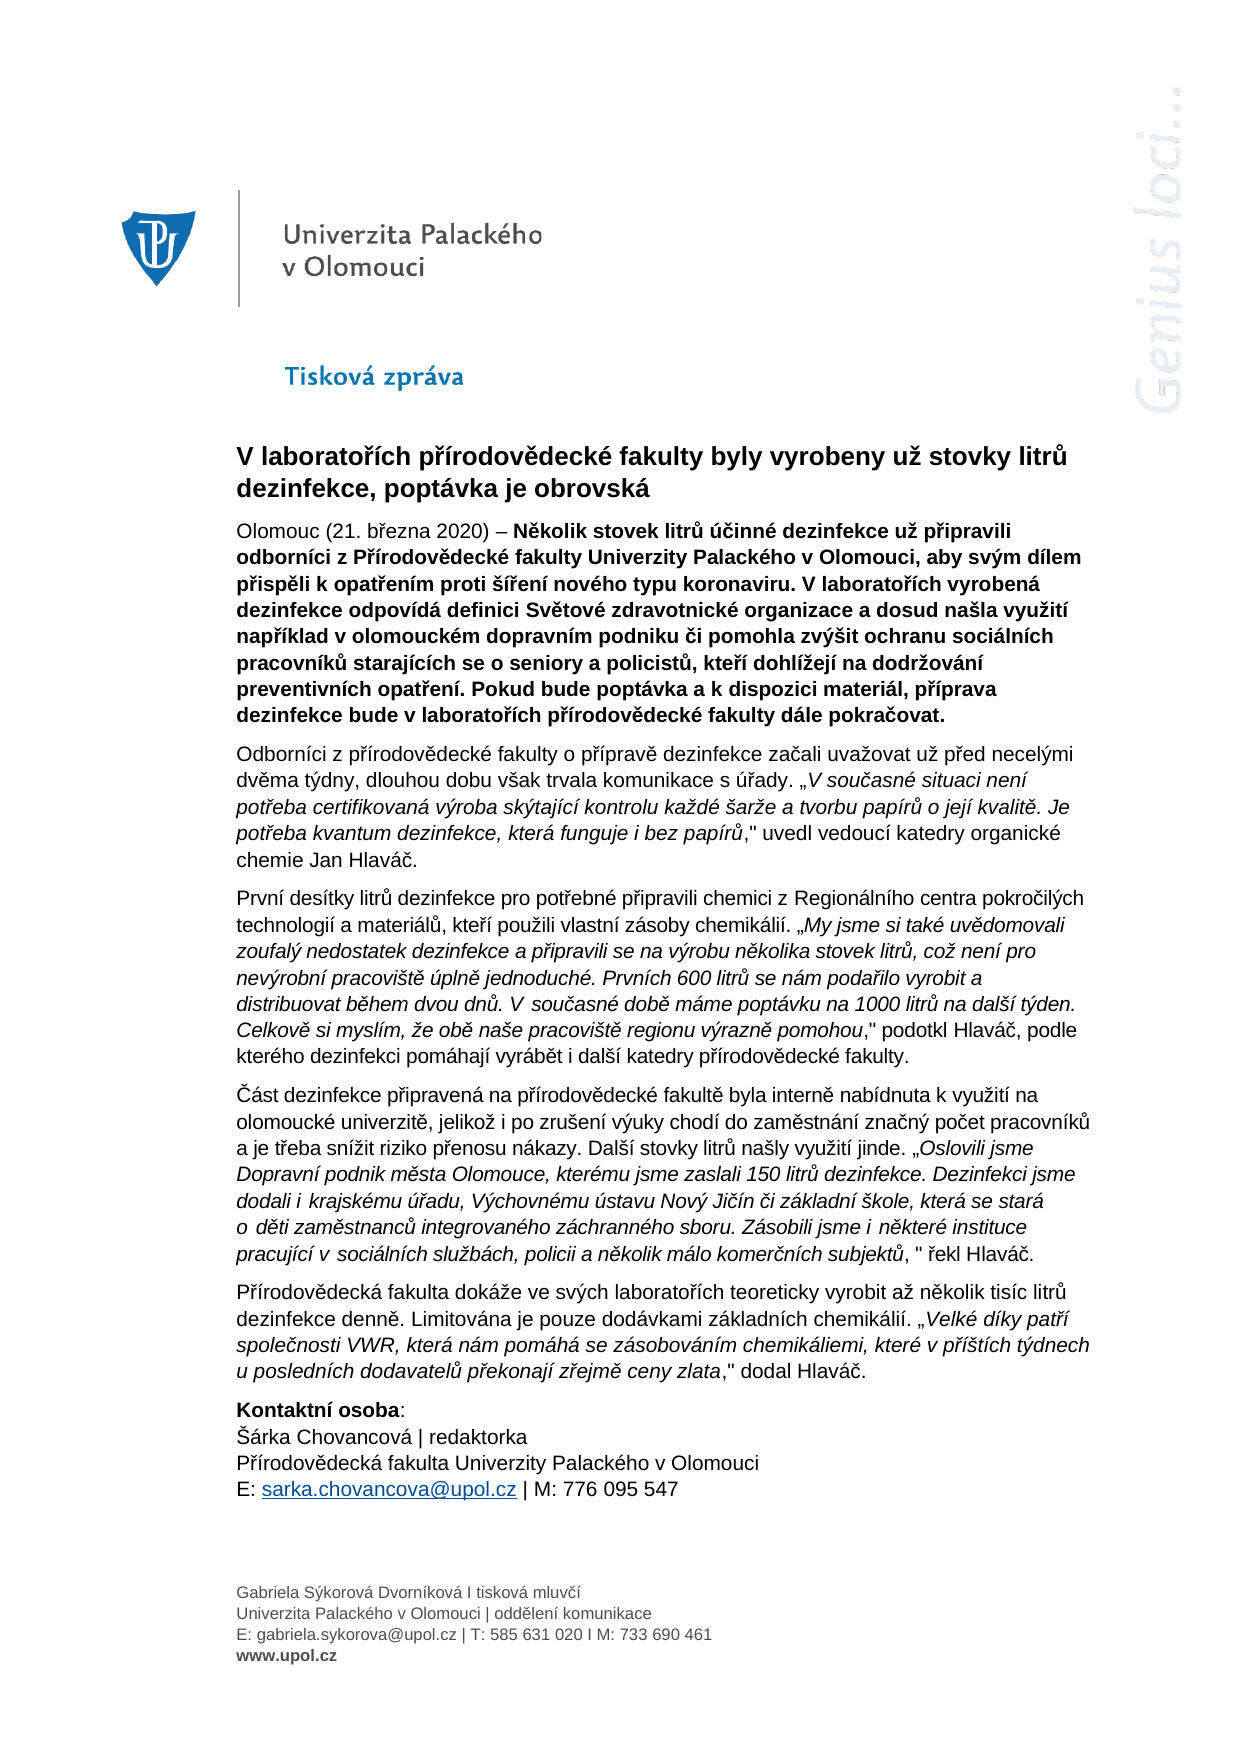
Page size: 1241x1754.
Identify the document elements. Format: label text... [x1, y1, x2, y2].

text Část dezinfekce připravená na přírodovědecké fakultě byla interně nabídnuta k využití na olomoucké univerzitě, jelikož i po zrušení výuky chodí do zaměstnání značný počet pracovníků a je třeba snížit riziko přenosu nákazy. Další stovky litrů našly využití jinde. „Oslovili jsme Dopravní podnik města Olomouce, kterému jsme zaslali 150 litrů dezinfekce. Dezinfekci jsme dodali i krajskému úřadu, Výchovnému ústavu Nový Jičín či základní škole, která se stará o děti zaměstnanců integrovaného záchranného sboru. Zásobili jsme i některé instituce pracující v sociálních službách, policii a několik málo komerčních subjektů, " řekl Hlaváč. [236, 1083, 1092, 1265]
text Kontaktní osoba: Šárka Chovancová | redaktorka Přírodovědecká fakulta Univerzity Palackého v Olomouci E: sarka.chovancova@upol.cz | M: 776 095 547 [236, 1398, 1092, 1501]
text Olomouc (21. března 2020) – Několik stovek litrů účinné dezinfekce už připravili odborníci z Přírodovědecké fakulty Univerzity Palackého v Olomouci, aby svým dílem přispěli k opatřením proti šíření nového typu koronaviru. V laboratořích vyrobená dezinfekce odpovídá definici Světové zdravotnické organizace a dosud našla využití například v olomouckém dopravním podniku či pomohla zvýšit ochranu sociálních pracovníků starajících se o seniory a policistů, kteří dohlížejí na dodržování preventivních opatření. Pokud bude poptávka a k dispozici materiál, příprava dezinfekce bude v laboratořích přírodovědecké fakulty dále pokračovat. [236, 519, 1092, 727]
picture [121, 190, 542, 307]
text V laboratořích přírodovědecké fakulty byly vyrobeny už stovky litrů dezinfekce, poptávka je obrovská [236, 219, 1092, 503]
picture [1132, 87, 1181, 413]
text Odborníci z přírodovědecké fakulty o přípravě dezinfekce začali uvažovat už před necelými dvěma týdny, dlouhou dobu však trvala komunikace s úřady. „V současné situaci není potřeba certifikovaná výroba skýtající kontrolu každé šarže a tvorbu papírů o její kvalitě. Je potřeba kvantum dezinfekce, která funguje i bez papírů," uvedl vedoucí katedry organické chemie Jan Hlaváč. [236, 742, 1092, 871]
text První desítky litrů dezinfekce pro potřebné připravili chemici z Regionálního centra pokročilých technologií a materiálů, kteří použili vlastní zásoby chemikálií. „My jsme si také uvědomovali zoufalý nedostatek dezinfekce a připravili se na výrobu několika stovek litrů, což není pro nevýrobní pracoviště úplně jednoduché. Prvních 600 litrů se nám podařilo vyrobit a distribuovat během dvou dnů. V současné době máme poptávku na 1000 litrů na další týden. Celkově si myslím, že obě naše pracoviště regionu výrazně pomohou," podotkl Hlaváč, podle kterého dezinfekci pomáhají vyrábět i další katedry přírodovědecké fakulty. [236, 886, 1092, 1068]
text Přírodovědecká fakulta dokáže ve svých laboratořích teoreticky vyrobit až několik tisíc litrů dezinfekce denně. Limitována je pouze dodávkami základních chemikálií. „Velké díky patří společnosti VWR, která nám pomáhá se zásobováním chemikáliemi, které v příštích týdnech u posledních dodavatelů překonají zřejmě ceny zlata," dodal Hlaváč. [236, 1280, 1092, 1383]
